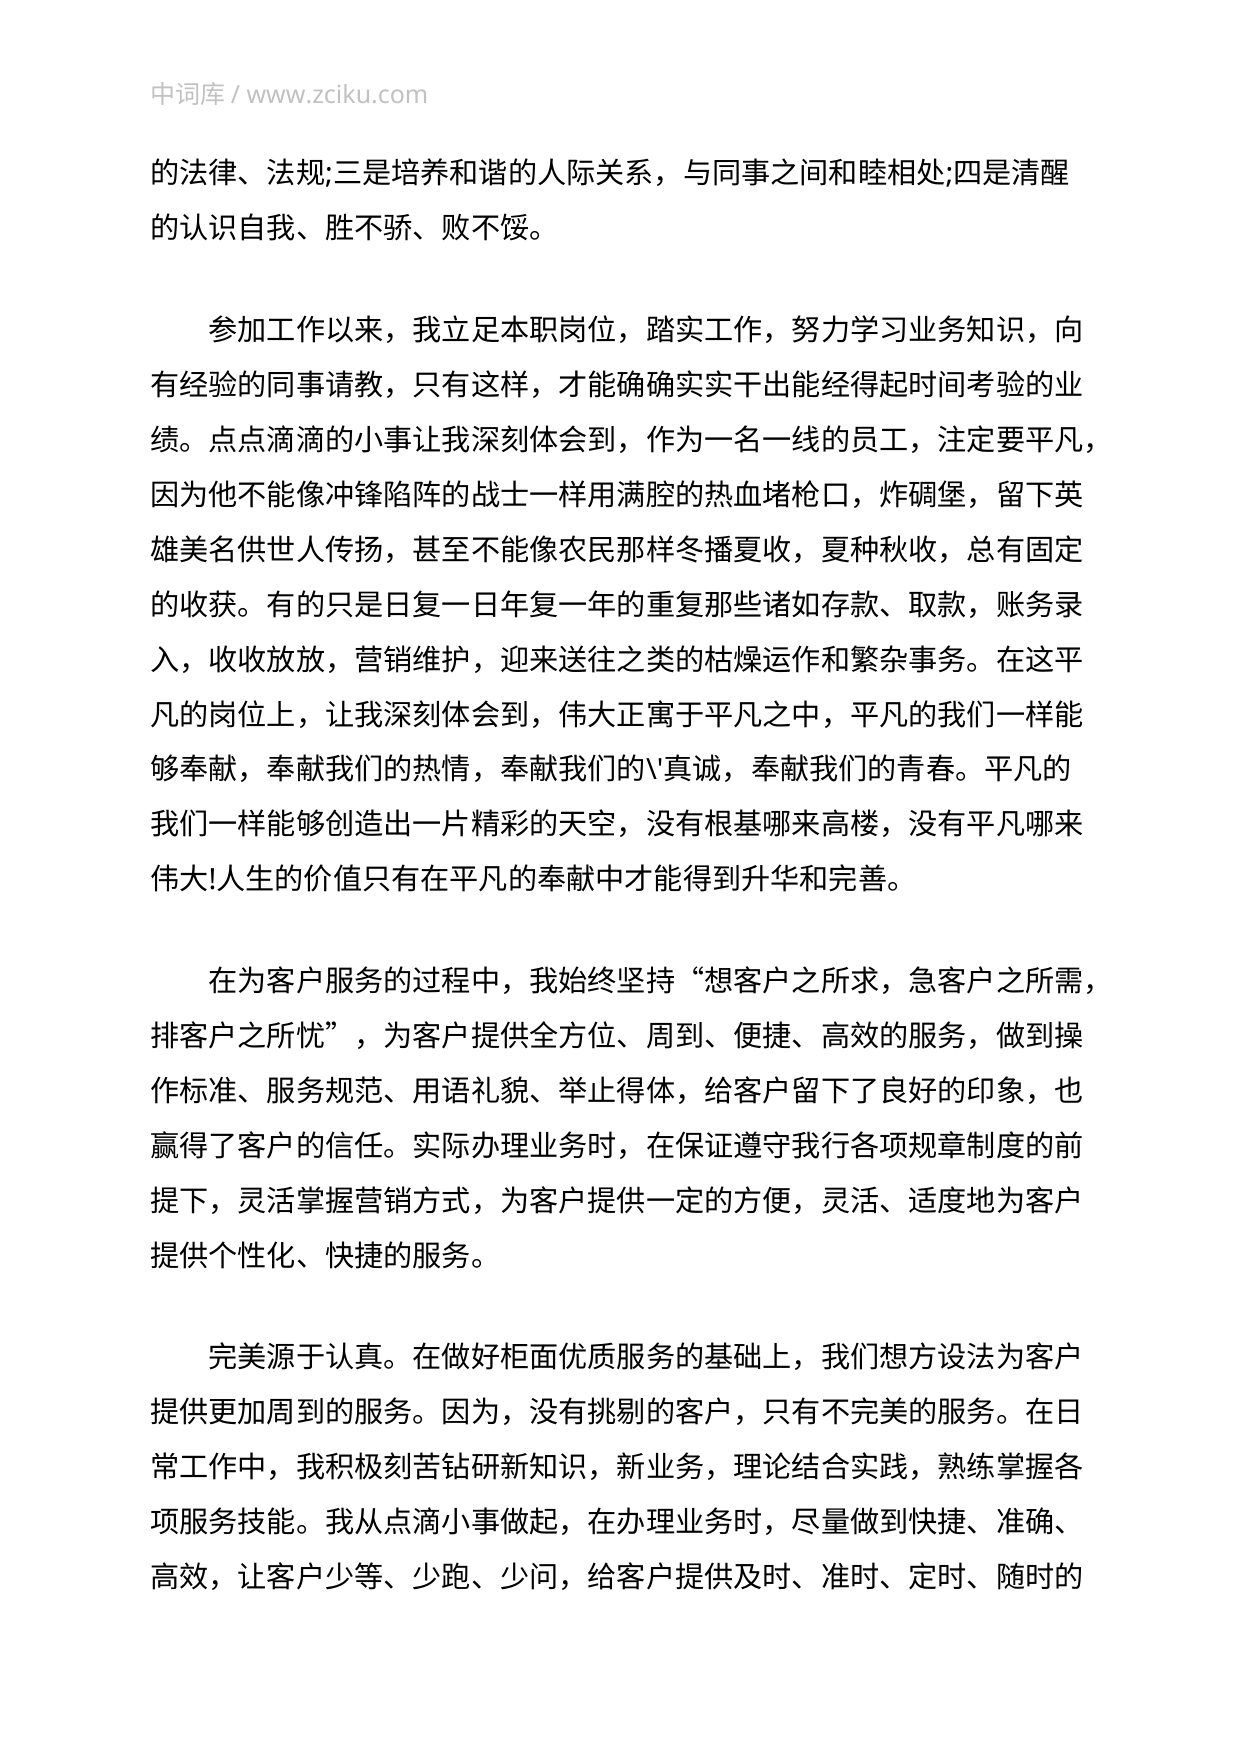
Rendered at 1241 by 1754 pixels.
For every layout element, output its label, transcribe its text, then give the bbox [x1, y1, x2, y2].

text 在为客户服务的过程中，我始终坚持“想客户之所求，急客户之所需，排客户之所忧”，为客户提供全方位、周到、便捷、高效的服务，做到操作标准、服务规范、用语礼貌、举止得体，给客户留下了良好的印象，也赢得了客户的信任。实际办理业务时，在保证遵守我行各项规章制度的前提下，灵活掌握营销方式，为客户提供一定的方便，灵活、适度地为客户提供个性化、快捷的服务。 [150, 958, 1090, 1274]
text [150, 1334, 1090, 1596]
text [150, 150, 1090, 247]
text 参加工作以来，我立足本职岗位，踏实工作，努力学习业务知识，向有经验的同事请教，只有这样，才能确确实实干出能经得起时间考验的业绩。点点滴滴的小事让我深刻体会到，作为一名一线的员工，注定要平凡，因为他不能像冲锋陷阵的战士一样用满腔的热血堵枪口，炸碉堡，留下英雄美名供世人传扬，甚至不能像农民那样冬播夏收，夏种秋收，总有固定的收获。有的只是日复一日年复一年的重复那些诸如存款、取款，账务录入，收收放放，营销维护，迎来送往之类的枯燥运作和繁杂事务。在这平凡的岗位上，让我深刻体会到，伟大正寓于平凡之中，平凡的我们一样能够奉献，奉献我们的热情，奉献我们的\'真诚，奉献我们的青春。平凡的我们一样能够创造出一片精彩的天空，没有根基哪来高楼，没有平凡哪来伟大!人生的价值只有在平凡的奉献中才能得到升华和完善。 [150, 307, 1090, 898]
